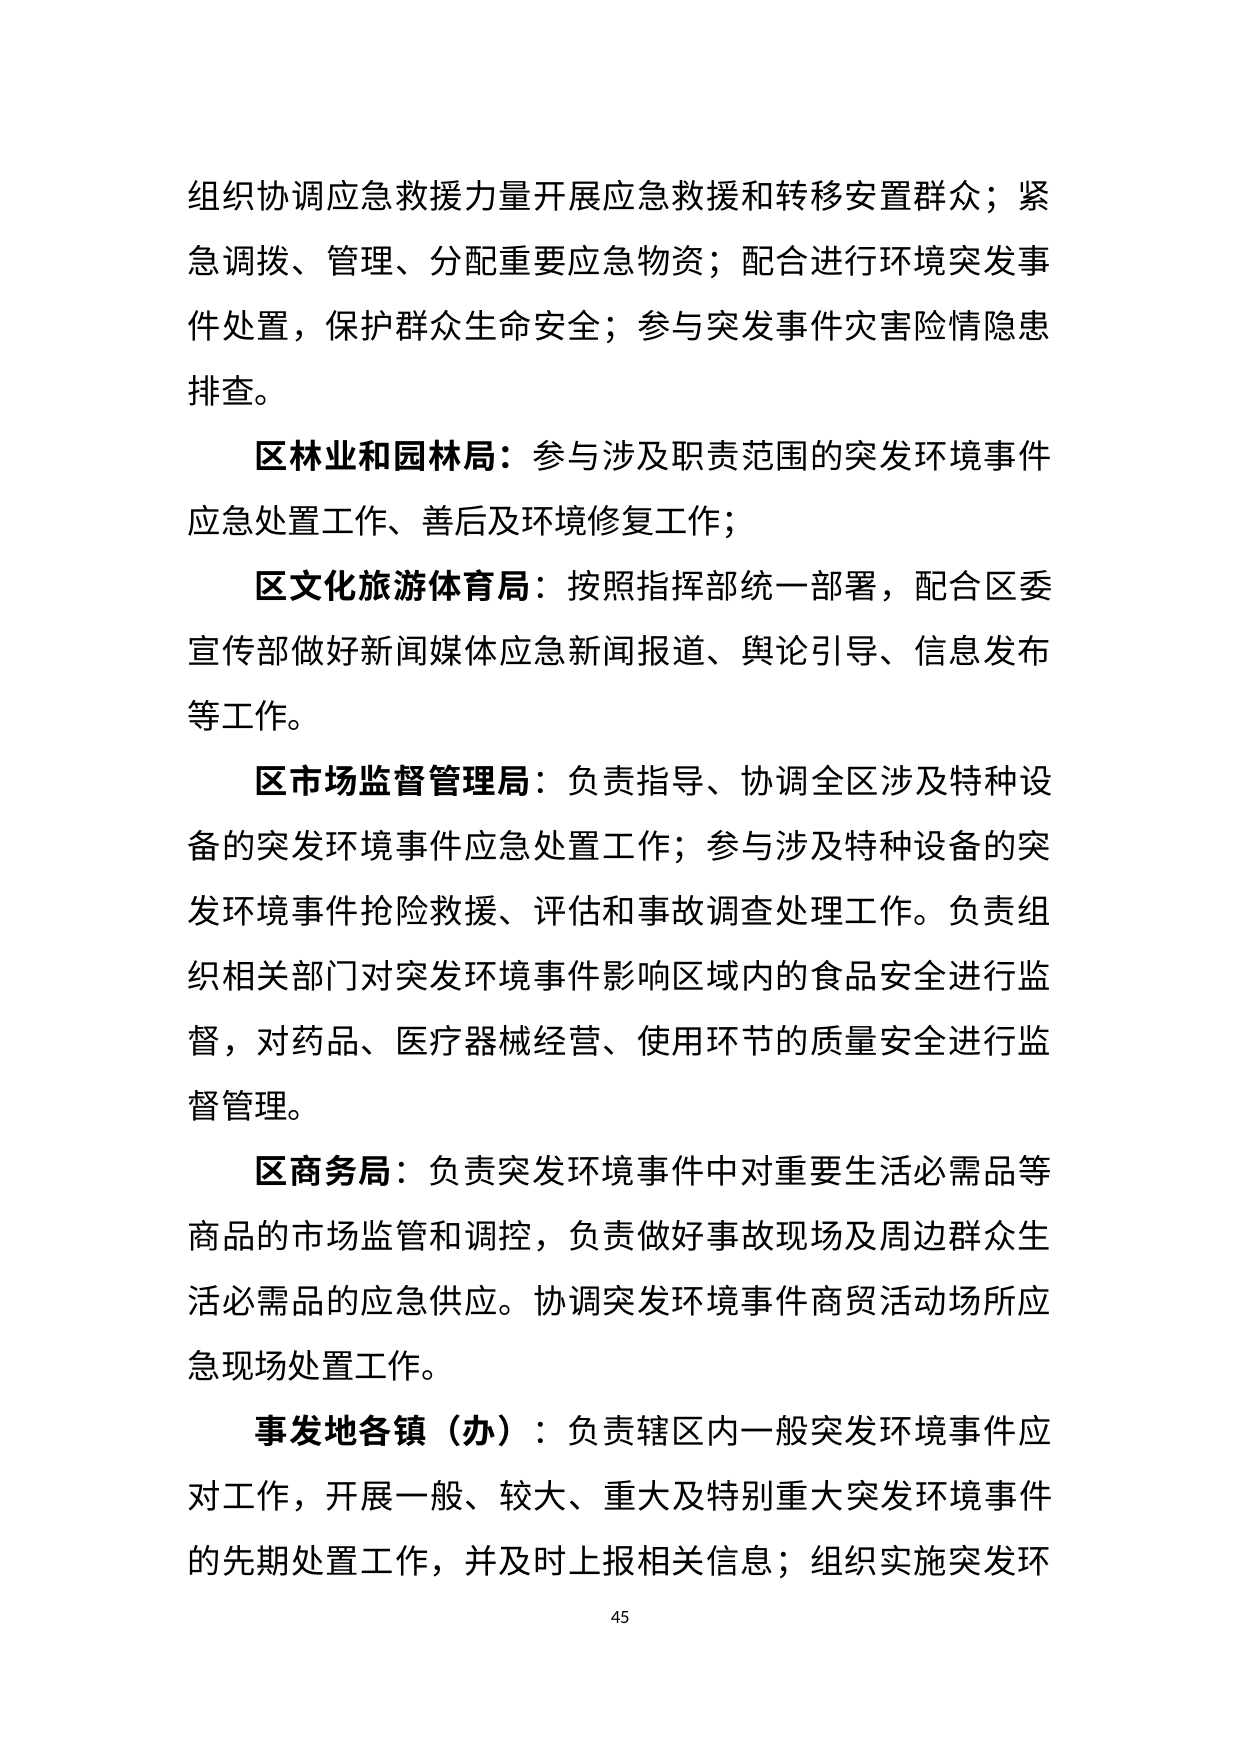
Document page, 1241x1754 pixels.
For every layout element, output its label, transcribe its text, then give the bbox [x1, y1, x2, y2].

text 区市场监督管理局：负责指导、协调全区涉及特种设备的突发环境事件应急处置工作；参与涉及特种设备的突发环境事件抢险救援、评估和事故调查处理工作。负责组织相关部门对突发环境事件影响区域内的食品安全进行监督，对药品、医疗器械经营、使用环节的质量安全进行监督管理。 [187, 747, 1053, 1137]
text 区商务局：负责突发环境事件中对重要生活必需品等商品的市场监管和调控，负责做好事故现场及周边群众生活必需品的应急供应。协调突发环境事件商贸活动场所应急现场处置工作。 [187, 1137, 1053, 1397]
text 区林业和园林局：参与涉及职责范围的突发环境事件应急处置工作、善后及环境修复工作； [187, 422, 1053, 552]
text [187, 1397, 1053, 1592]
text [187, 162, 1053, 422]
text 区文化旅游体育局：按照指挥部统一部署，配合区委宣传部做好新闻媒体应急新闻报道、舆论引导、信息发布等工作。 [187, 552, 1053, 747]
